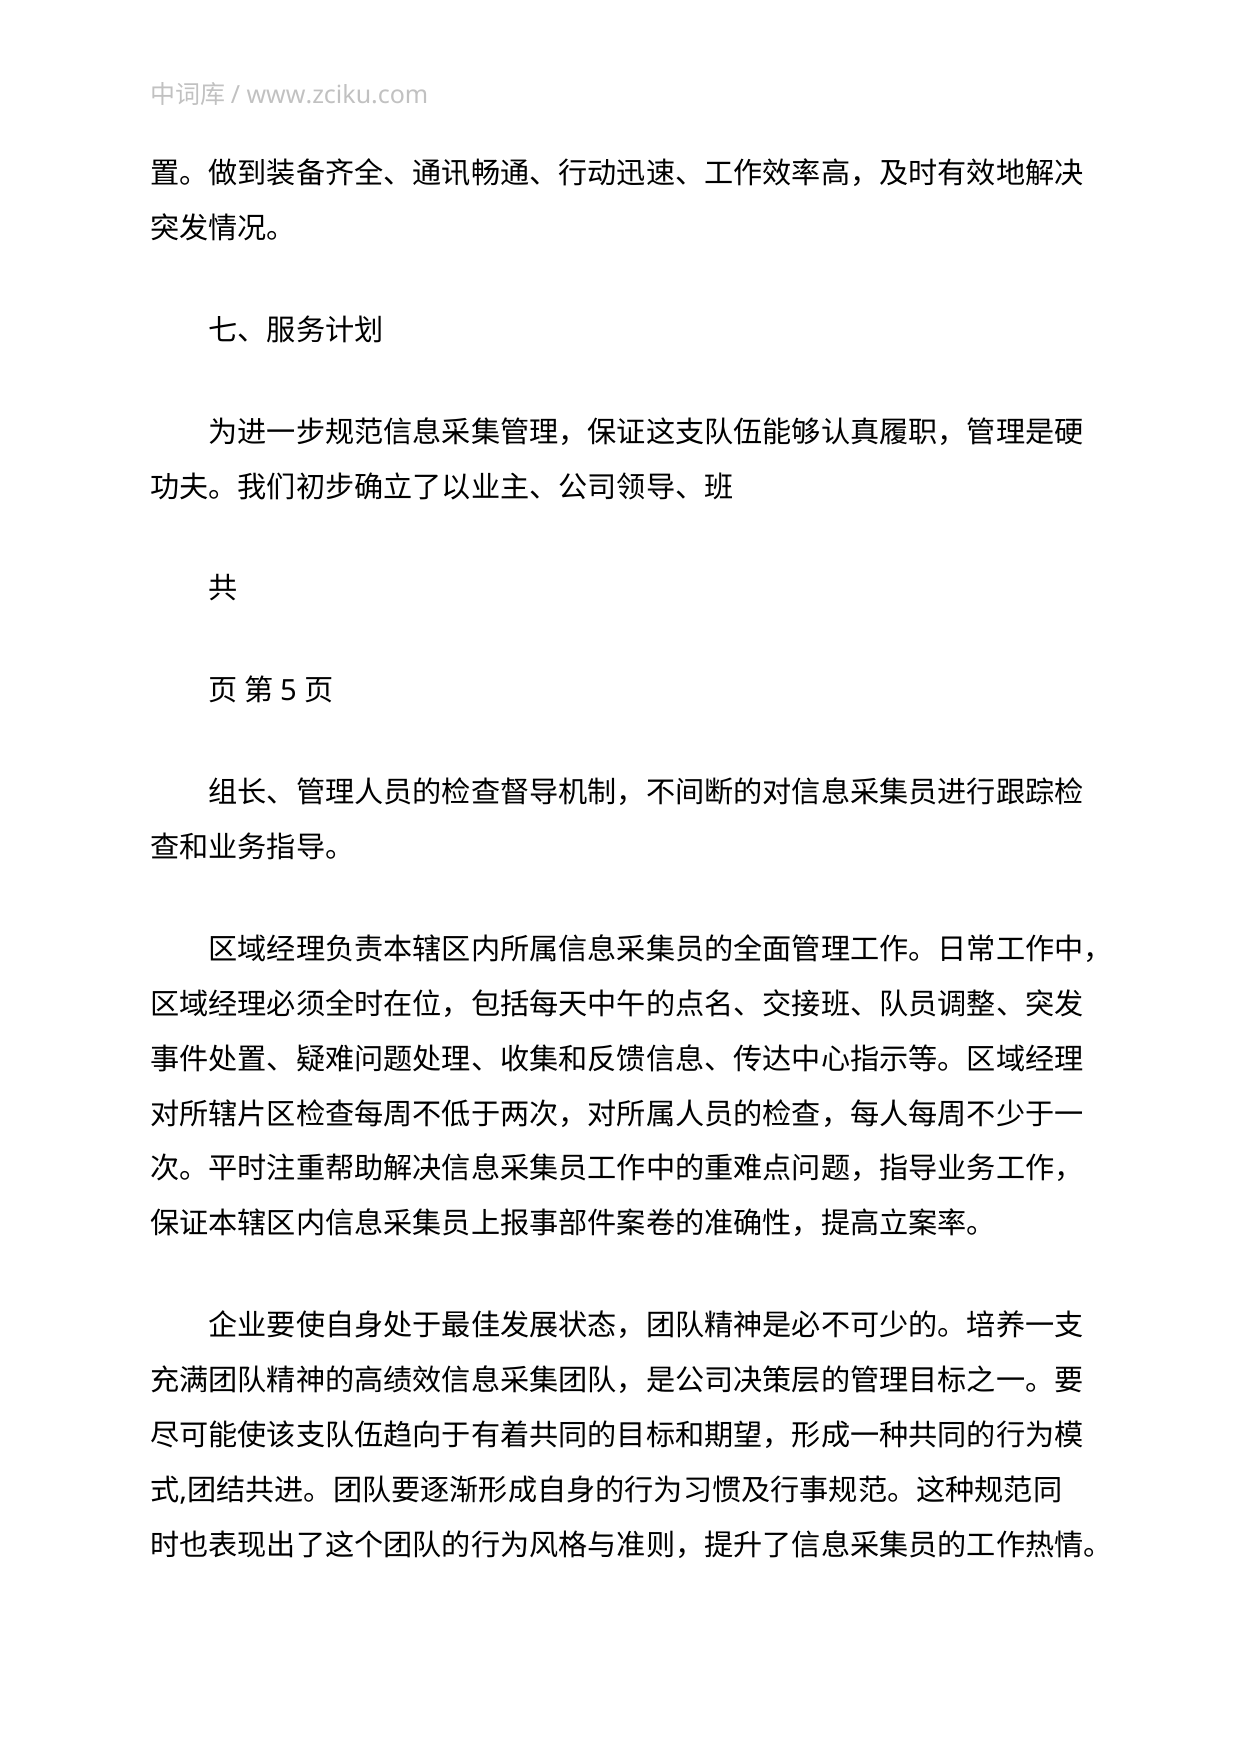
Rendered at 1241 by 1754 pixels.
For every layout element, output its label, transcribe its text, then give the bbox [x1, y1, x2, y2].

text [150, 150, 1090, 247]
text 组长、管理人员的检查督导机制，不间断的对信息采集员进行跟踪检查和业务指导。 [150, 769, 1090, 866]
text 区域经理负责本辖区内所属信息采集员的全面管理工作。日常工作中，区域经理必须全时在位，包括每天中午的点名、交接班、队员调整、突发事件处置、疑难问题处理、收集和反馈信息、传达中心指示等。区域经理对所辖片区检查每周不低于两次，对所属人员的检查，每人每周不少于一次。平时注重帮助解决信息采集员工作中的重难点问题，指导业务工作，保证本辖区内信息采集员上报事部件案卷的准确性，提高立案率。 [150, 926, 1090, 1242]
text 页 第 5 页 [150, 667, 1090, 709]
text 为进一步规范信息采集管理，保证这支队伍能够认真履职，管理是硬功夫。我们初步确立了以业主、公司领导、班 [150, 408, 1090, 506]
text 共 [150, 565, 1090, 607]
text 七、服务计划 [150, 307, 1090, 349]
text 企业要使自身处于最佳发展状态，团队精神是必不可少的。培养一支充满团队精神的高绩效信息采集团队，是公司决策层的管理目标之一。要尽可能使该支队伍趋向于有着共同的目标和期望，形成一种共同的行为模式,团结共进。团队要逐渐形成自身的行为习惯及行事规范。这种规范同时也表现出了这个团队的行为风格与准则，提升了信息采集员的工作热情。 [150, 1302, 1090, 1564]
